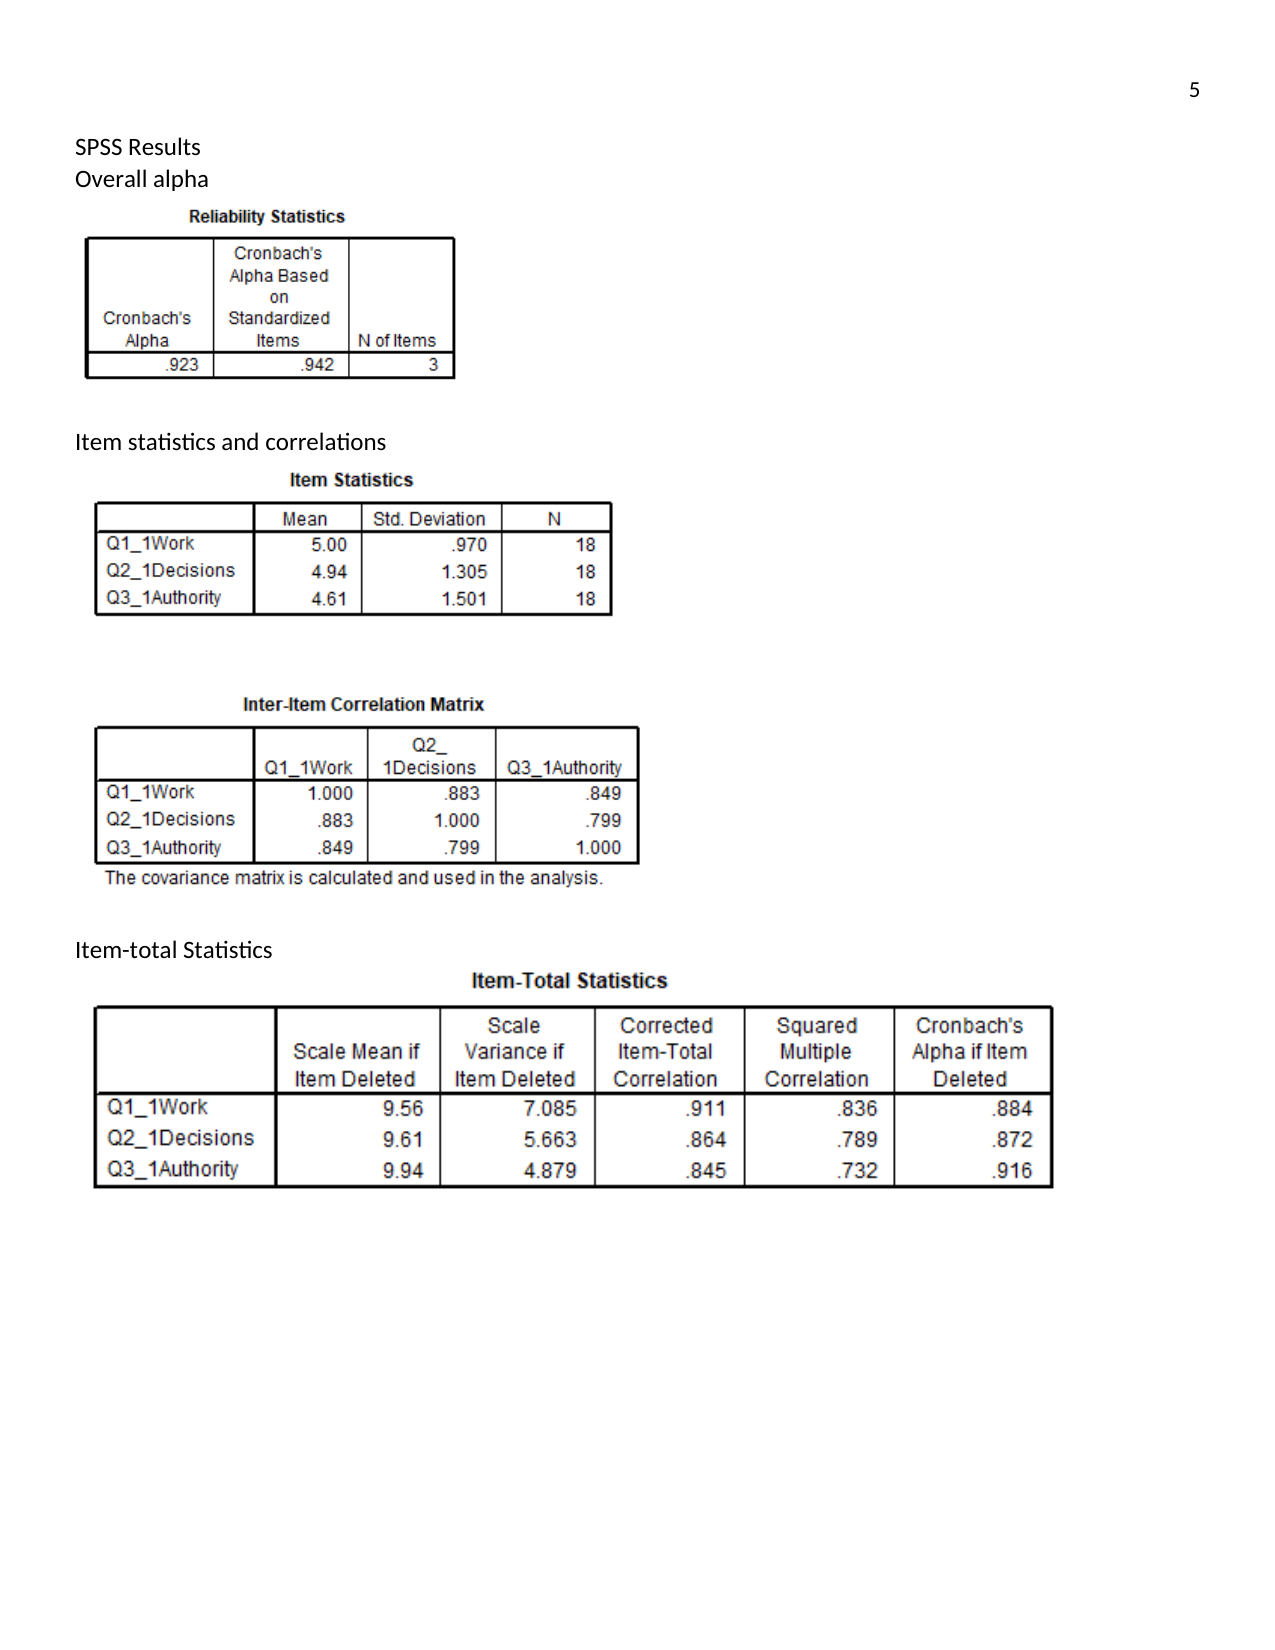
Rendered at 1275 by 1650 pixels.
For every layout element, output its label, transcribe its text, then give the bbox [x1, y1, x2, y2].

picture [75, 196, 471, 392]
text Item-total Statistics [75, 935, 1200, 965]
picture [75, 967, 1071, 1206]
text SPSS Results [75, 131, 1200, 162]
text Overall alpha [75, 164, 1200, 194]
text Item statistics and correlations [75, 426, 1200, 457]
picture [75, 458, 663, 901]
